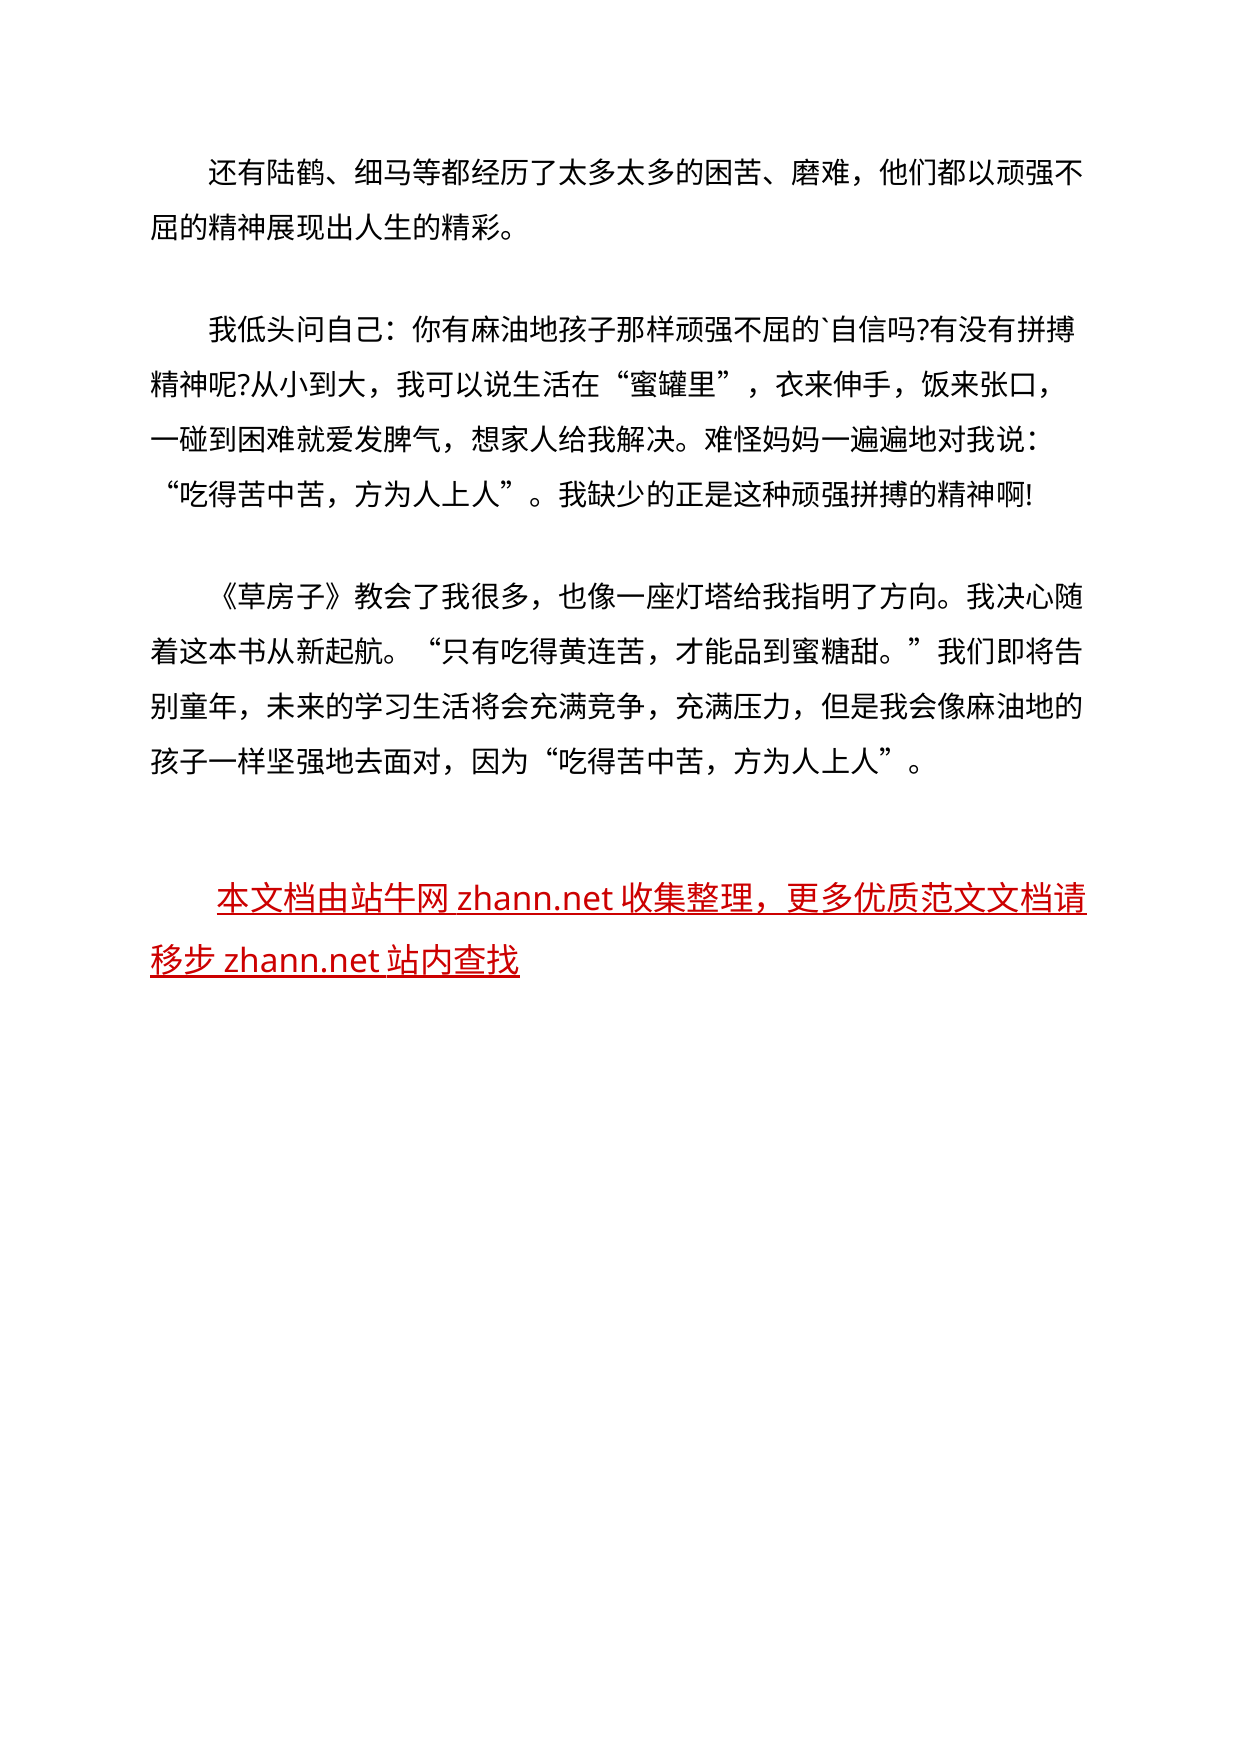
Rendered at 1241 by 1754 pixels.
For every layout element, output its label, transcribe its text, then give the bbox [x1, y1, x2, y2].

text 还有陆鹤、细马等都经历了太多太多的困苦、磨难，他们都以顽强不屈的精神展现出人生的精彩。 [150, 150, 1090, 247]
text 我低头问自己：你有麻油地孩子那样顽强不屈的`自信吗?有没有拼搏精神呢?从小到大，我可以说生活在“蜜罐里”，衣来伸手，饭来张口，一碰到困难就爱发脾气，想家人给我解决。难怪妈妈一遍遍地对我说：“吃得苦中苦，方为人上人”。我缺少的正是这种顽强拼搏的精神啊! [150, 307, 1090, 514]
text 《草房子》教会了我很多，也像一座灯塔给我指明了方向。我决心随着这本书从新起航。“只有吃得黄连苦，才能品到蜜糖甜。”我们即将告别童年，未来的学习生活将会充满竞争，充满压力，但是我会像麻油地的孩子一样坚强地去面对，因为“吃得苦中苦，方为人上人”。 [150, 573, 1090, 781]
text 本文档由站牛网zhann.net收集整理，更多优质范文文档请移步zhann.net站内查找 [150, 871, 1090, 982]
